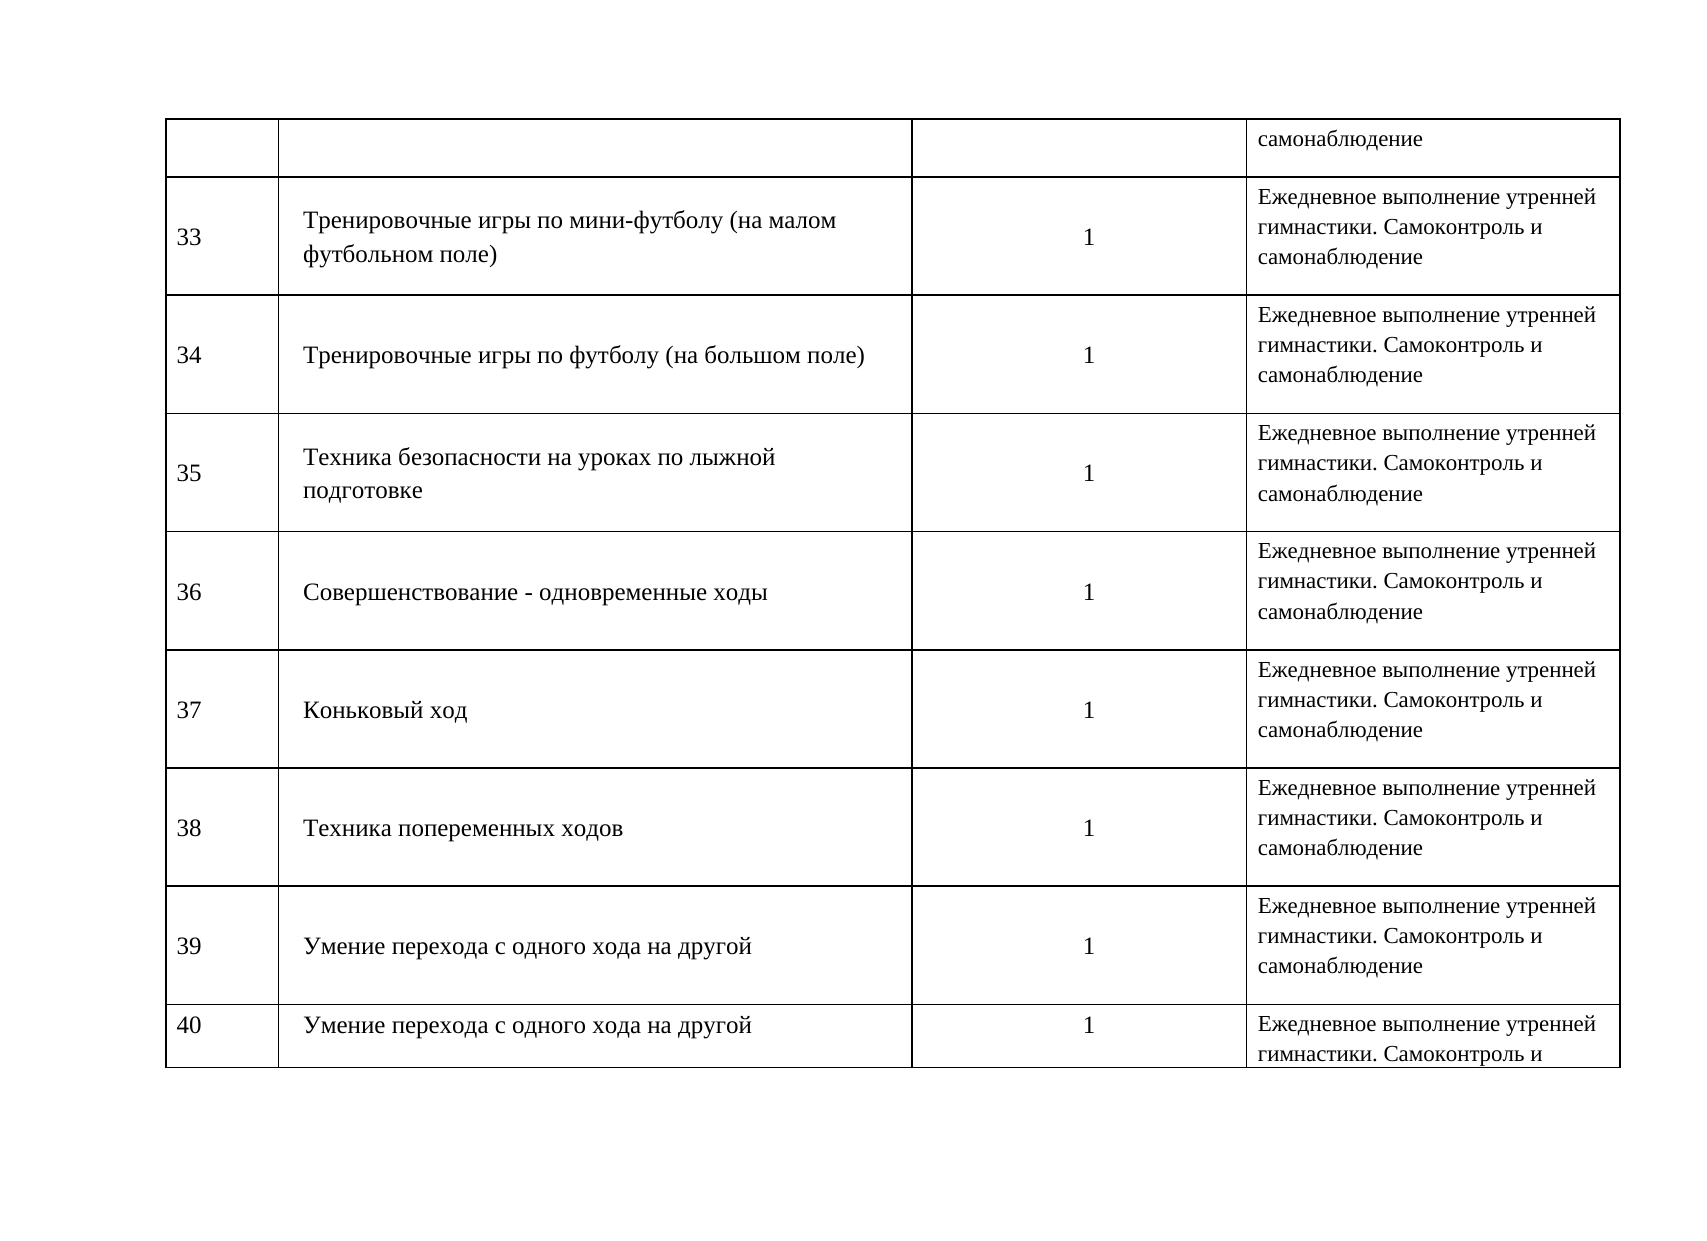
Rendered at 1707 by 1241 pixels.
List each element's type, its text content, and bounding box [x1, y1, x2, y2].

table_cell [1247, 120, 1619, 176]
table_cell 1 [913, 414, 1246, 531]
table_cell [279, 120, 911, 176]
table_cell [1247, 887, 1619, 1003]
table_cell Совершенствование - одновременные ходы [279, 532, 911, 649]
table_cell Ежедневное выполнение утренней гимнастики. Самоконтроль и самонаблюдение [1247, 296, 1619, 412]
table_cell Техника попеременных ходов [279, 769, 911, 885]
table_cell Тренировочные игры по футболу (на большом поле) [279, 296, 911, 412]
table_cell Ежедневное выполнение утренней гимнастики. Самоконтроль и самонаблюдение [1247, 414, 1619, 531]
table_cell Ежедневное выполнение утренней гимнастики. Самоконтроль и самонаблюдение [1247, 532, 1619, 649]
table_cell Умение перехода с одного хода на другой [279, 887, 911, 1003]
table_cell Техника безопасности на уроках по лыжной подготовке [279, 414, 911, 531]
table_cell 36 [167, 532, 278, 649]
table_cell Ежедневное выполнение утренней гимнастики. Самоконтроль и самонаблюдение [1247, 769, 1619, 885]
table_cell 1 [913, 120, 1246, 176]
table_cell 39 [167, 887, 278, 1003]
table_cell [1247, 1005, 1619, 1067]
table_cell 1 [913, 887, 1246, 1003]
table_cell 40 [167, 1005, 278, 1067]
table_cell 34 [167, 296, 278, 412]
table_cell Коньковый ход [279, 651, 911, 767]
table_cell 1 [913, 296, 1246, 412]
table_cell 35 [167, 414, 278, 531]
table_cell 1 [913, 1005, 1246, 1067]
table_cell Ежедневное выполнение утренней гимнастики. Самоконтроль и самонаблюдение [1247, 651, 1619, 767]
table_cell Тренировочные игры по мини-футболу (на малом футбольном поле) [279, 178, 911, 294]
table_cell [279, 1005, 911, 1067]
table_cell 37 [167, 651, 278, 767]
table_cell 1 [913, 769, 1246, 885]
table_cell Ежедневное выполнение утренней гимнастики. Самоконтроль и самонаблюдение [1247, 178, 1619, 294]
table_cell 32 [167, 120, 278, 176]
table_cell 38 [167, 769, 278, 885]
table_cell 33 [167, 178, 278, 294]
table_cell 1 [913, 651, 1246, 767]
table_cell 1 [913, 178, 1246, 294]
table_cell 1 [913, 532, 1246, 649]
